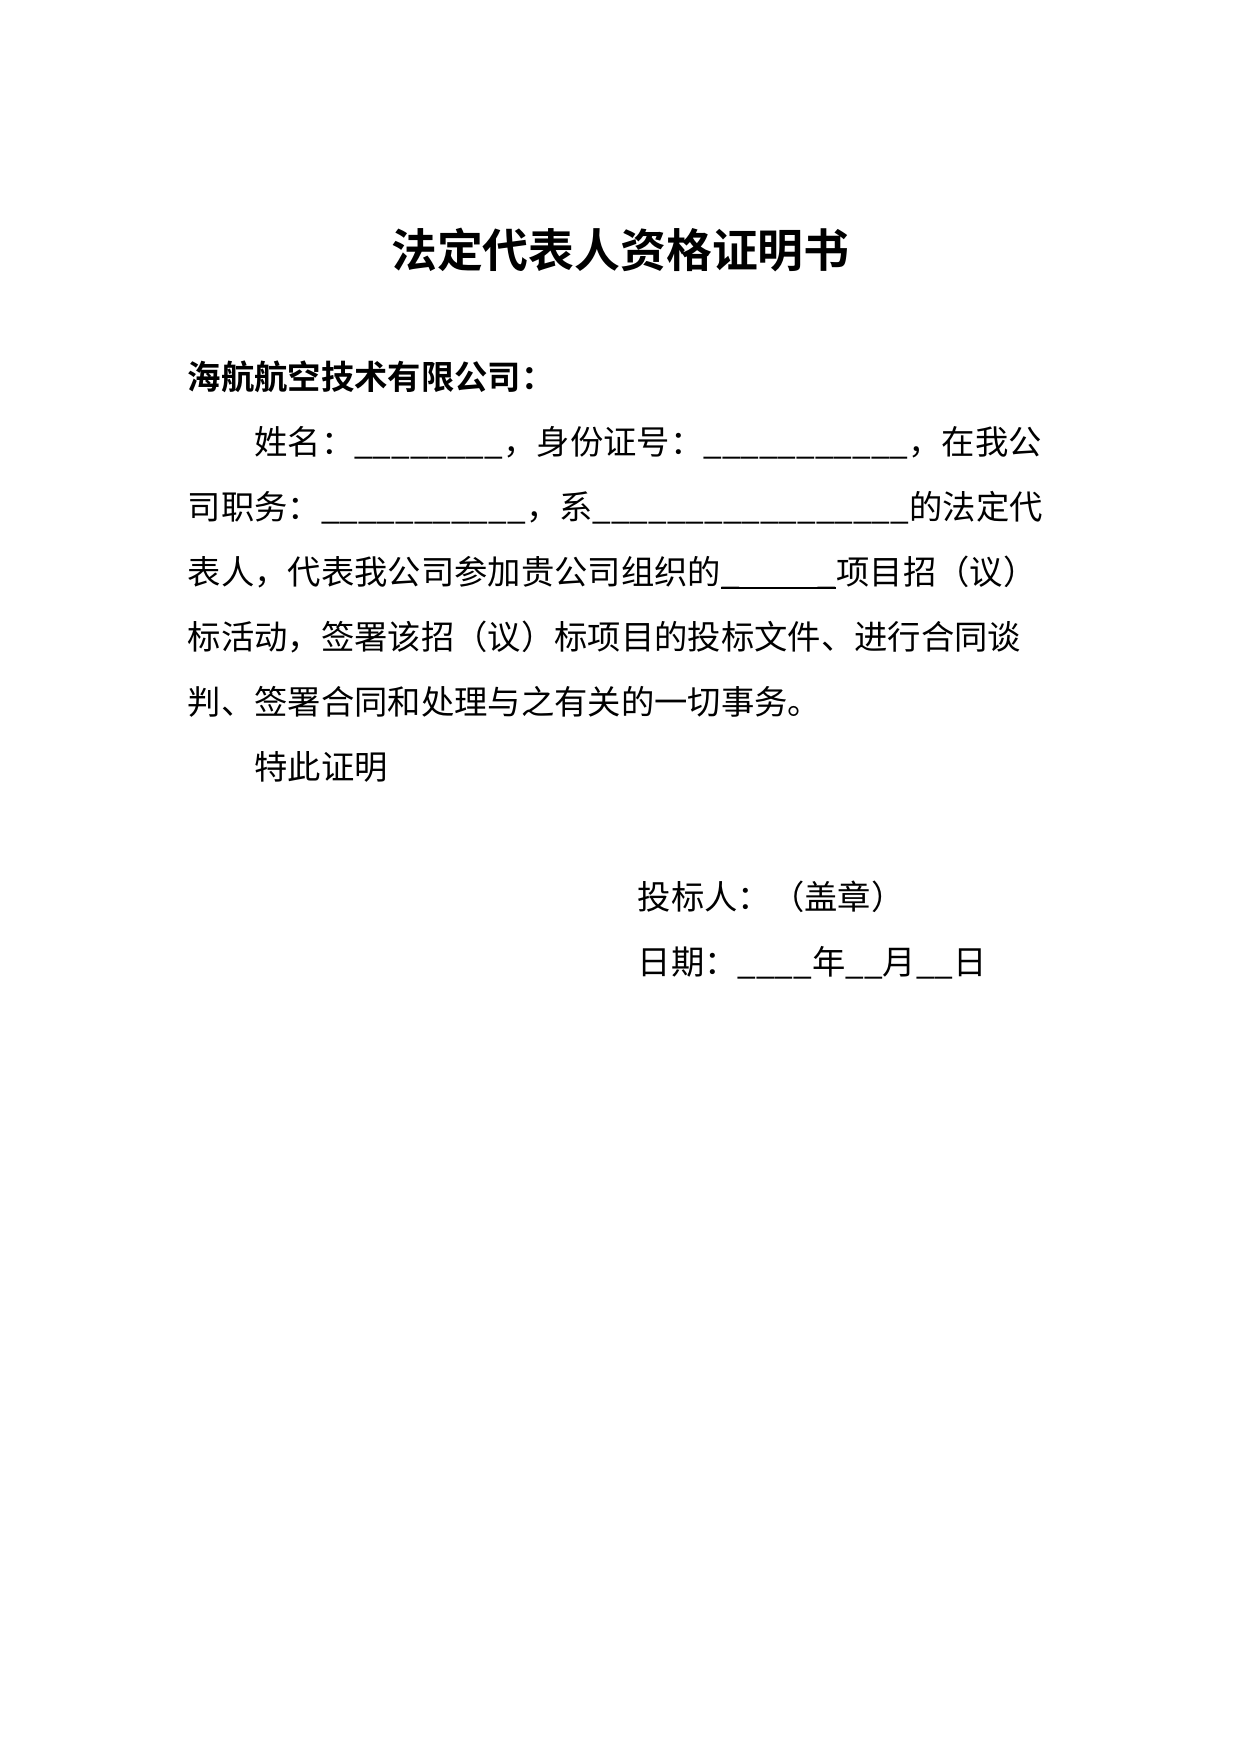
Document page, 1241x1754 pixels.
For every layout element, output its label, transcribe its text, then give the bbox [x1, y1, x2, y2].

text 投标人：（盖章） [187, 862, 1053, 927]
text 特此证明 [187, 732, 1053, 797]
text 海航航空技术有限公司： [187, 342, 1053, 407]
text 日期：____年__月__日 [187, 927, 1053, 992]
text 姓名：________，身份证号：___________，在我公司职务：___________，系_________________的法定代表人，代表我公司参加贵公司组织的_ _项目招（议）标活动，签署该招（议）标项目的投标文件、进行合同谈判、签署合同和处理与之有关的一切事务。 [187, 407, 1053, 732]
text 法定代表人资格证明书 [187, 217, 1053, 280]
